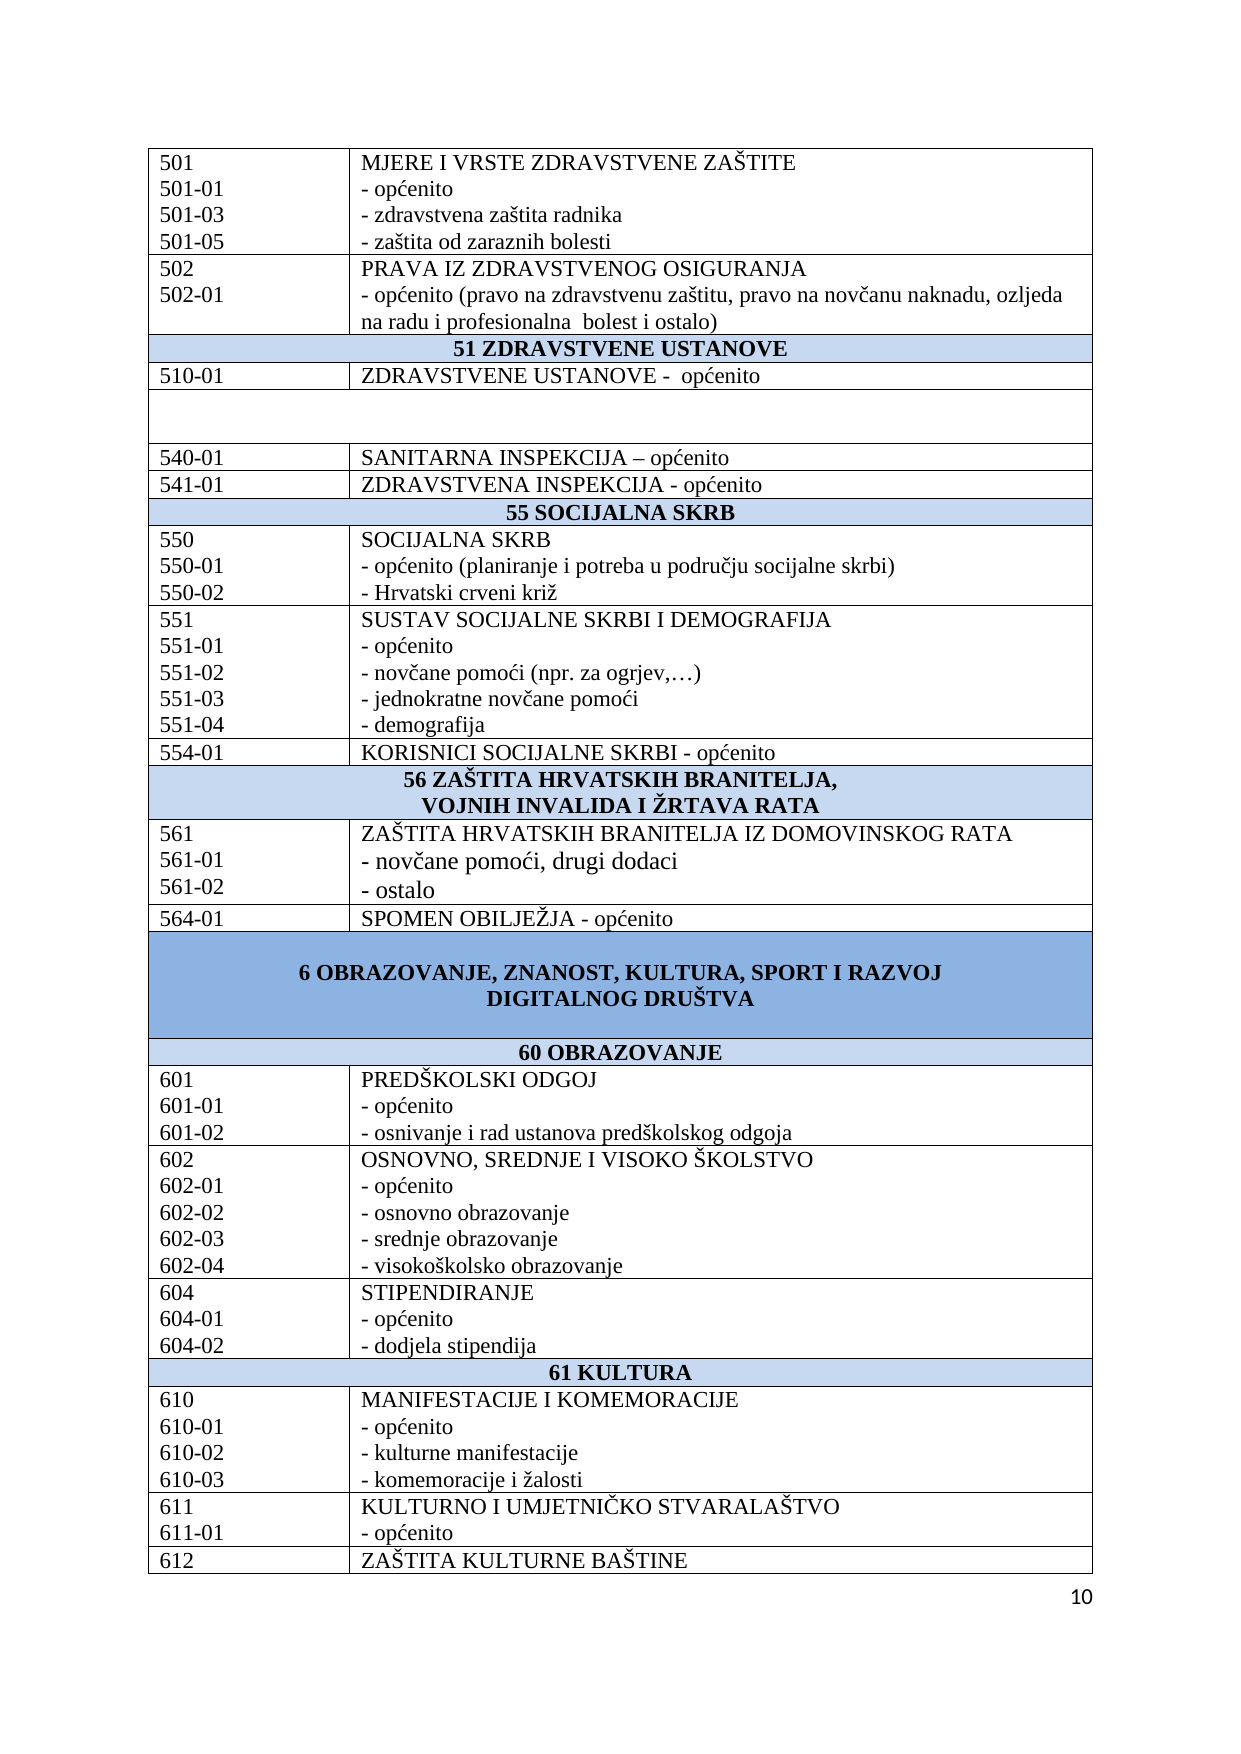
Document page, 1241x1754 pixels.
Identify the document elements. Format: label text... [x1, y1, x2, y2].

table_cell 510-01 [149, 363, 349, 389]
table_cell 601 601-01 601-02 [149, 1066, 349, 1145]
table_cell 610 610-01 610-02 610-03 [149, 1387, 349, 1492]
table_cell 502 502-01 [149, 255, 349, 334]
table_cell 501 501-01 501-03 501-05 [149, 149, 349, 254]
table_cell 602 602-01 602-02 602-03 602-04 [149, 1146, 349, 1278]
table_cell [149, 1547, 349, 1573]
table_cell OSNOVNO, SREDNJE I VISOKO ŠKOLSTVO - općenito - osnovno obrazovanje - srednje obrazovanje - visokoškolsko obrazovanje [350, 1146, 1092, 1278]
table_cell 61 KULTURA [149, 1359, 1092, 1386]
table_cell PRAVA IZ ZDRAVSTVENOG OSIGURANJA - općenito (pravo na zdravstvenu zaštitu, pravo na novčanu naknadu, ozljeda na radu i profesionalna bolest i ostalo) [350, 255, 1092, 334]
table_cell ZAŠTITA HRVATSKIH BRANITELJA IZ DOMOVINSKOG RATA - novčane pomoći, drugi dodaci - ostalo [350, 820, 1092, 904]
table_cell 604 604-01 604-02 [149, 1279, 349, 1358]
table_cell 561 561-01 561-02 [149, 820, 349, 904]
table_cell 541-01 [149, 471, 349, 497]
table_cell KULTURNO I UMJETNIČKO STVARALAŠTVO - općenito [350, 1493, 1092, 1546]
table_cell 540-01 [149, 444, 349, 470]
table_cell 51 ZDRAVSTVENE USTANOVE [149, 335, 1092, 362]
table_cell 60 OBRAZOVANJE [149, 1039, 1092, 1065]
table_cell ZDRAVSTVENA INSPEKCIJA - općenito [350, 471, 1092, 497]
table_cell STIPENDIRANJE - općenito - dodjela stipendija [350, 1279, 1092, 1358]
table_cell PREDŠKOLSKI ODGOJ - općenito - osnivanje i rad ustanova predškolskog odgoja [350, 1066, 1092, 1145]
table_cell 551 551-01 551-02 551-03 551-04 [149, 606, 349, 738]
table_cell SOCIJALNA SKRB - općenito (planiranje i potreba u području socijalne skrbi) - Hrvatski crveni križ [350, 526, 1092, 605]
table_cell 611 611-01 [149, 1493, 349, 1546]
table_cell 554-01 [149, 739, 349, 765]
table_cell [350, 1547, 1092, 1573]
table_cell 564-01 [149, 905, 349, 931]
table_cell MJERE I VRSTE ZDRAVSTVENE ZAŠTITE - općenito - zdravstvena zaštita radnika - zaštita od zaraznih bolesti [350, 149, 1092, 254]
table_cell 550 550-01 550-02 [149, 526, 349, 605]
table_cell MANIFESTACIJE I KOMEMORACIJE - općenito - kulturne manifestacije - komemoracije i žalosti [350, 1387, 1092, 1492]
table_cell KORISNICI SOCIJALNE SKRBI - općenito [350, 739, 1092, 765]
table_cell ZDRAVSTVENE USTANOVE - općenito [350, 363, 1092, 389]
table_cell 55 SOCIJALNA SKRB [149, 499, 1092, 525]
table_cell SUSTAV SOCIJALNE SKRBI I DEMOGRAFIJA - općenito - novčane pomoći (npr. za ogrjev,…) - jednokratne novčane pomoći - demografija [350, 606, 1092, 738]
table_cell 56 ZAŠTITA HRVATSKIH BRANITELJA, VOJNIH INVALIDA I ŽRTAVA RATA [149, 766, 1092, 819]
table_cell SPOMEN OBILJEŽJA - općenito [350, 905, 1092, 931]
table_cell 6 OBRAZOVANJE, ZNANOST, KULTURA, SPORT I RAZVOJ DIGITALNOG DRUŠTVA [149, 932, 1092, 1038]
table_cell SANITARNA INSPEKCIJA – općenito [350, 444, 1092, 470]
table_cell [149, 390, 1092, 443]
